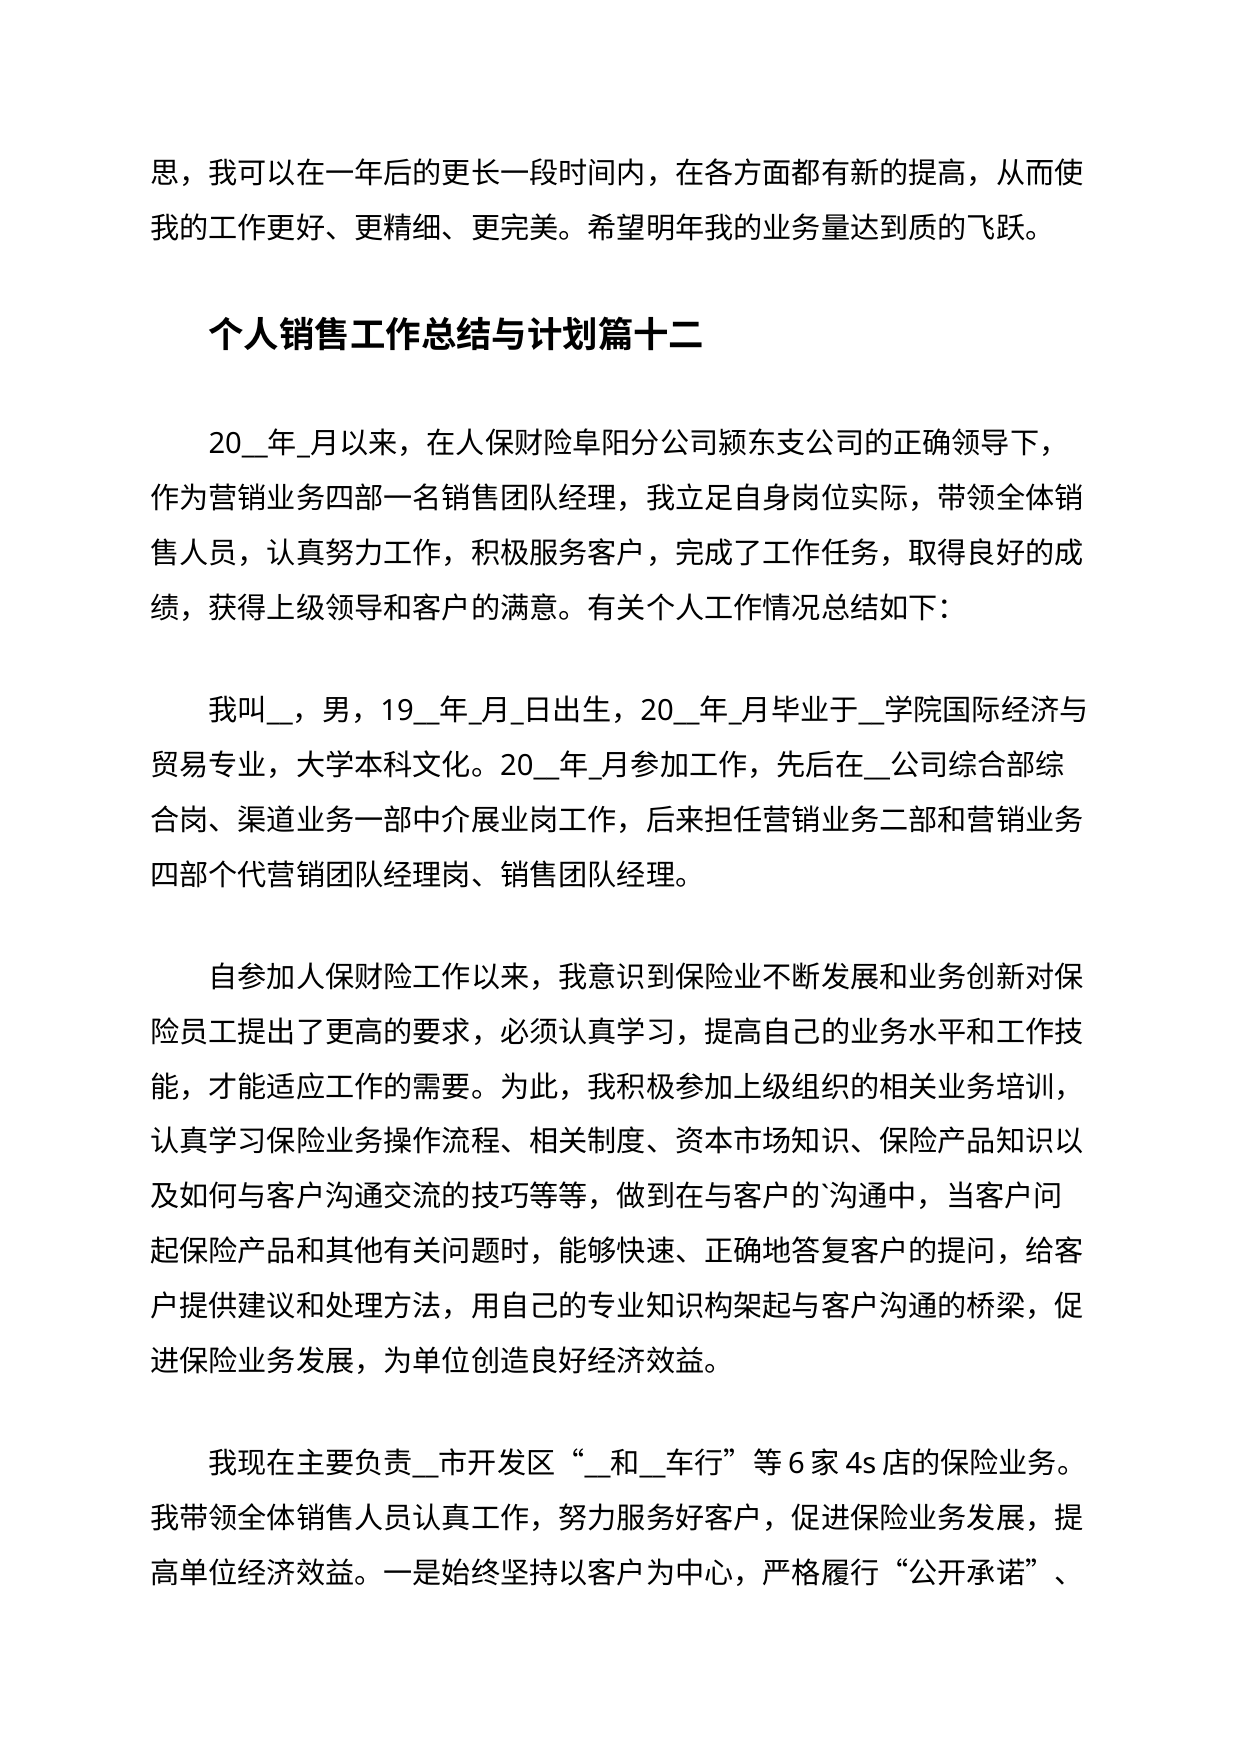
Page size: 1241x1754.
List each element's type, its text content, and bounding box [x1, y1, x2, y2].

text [150, 1439, 1090, 1592]
text 自参加人保财险工作以来，我意识到保险业不断发展和业务创新对保险员工提出了更高的要求，必须认真学习，提高自己的业务水平和工作技能，才能适应工作的需要。为此，我积极参加上级组织的相关业务培训，认真学习保险业务操作流程、相关制度、资本市场知识、保险产品知识以及如何与客户沟通交流的技巧等等，做到在与客户的`沟通中，当客户问起保险产品和其他有关问题时，能够快速、正确地答复客户的提问，给客户提供建议和处理方法，用自己的专业知识构架起与客户沟通的桥梁，促进保险业务发展，为单位创造良好经济效益。 [150, 953, 1090, 1380]
text 个人销售工作总结与计划篇十二 [150, 307, 1090, 358]
text 20__年_月以来，在人保财险阜阳分公司颍东支公司的正确领导下，作为营销业务四部一名销售团队经理，我立足自身岗位实际，带领全体销售人员，认真努力工作，积极服务客户，完成了工作任务，取得良好的成绩，获得上级领导和客户的满意。有关个人工作情况总结如下： [150, 420, 1090, 627]
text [150, 150, 1090, 247]
text 我叫__，男，19__年_月_日出生，20__年_月毕业于__学院国际经济与贸易专业，大学本科文化。20__年_月参加工作，先后在__公司综合部综合岗、渠道业务一部中介展业岗工作，后来担任营销业务二部和营销业务四部个代营销团队经理岗、销售团队经理。 [150, 687, 1090, 894]
